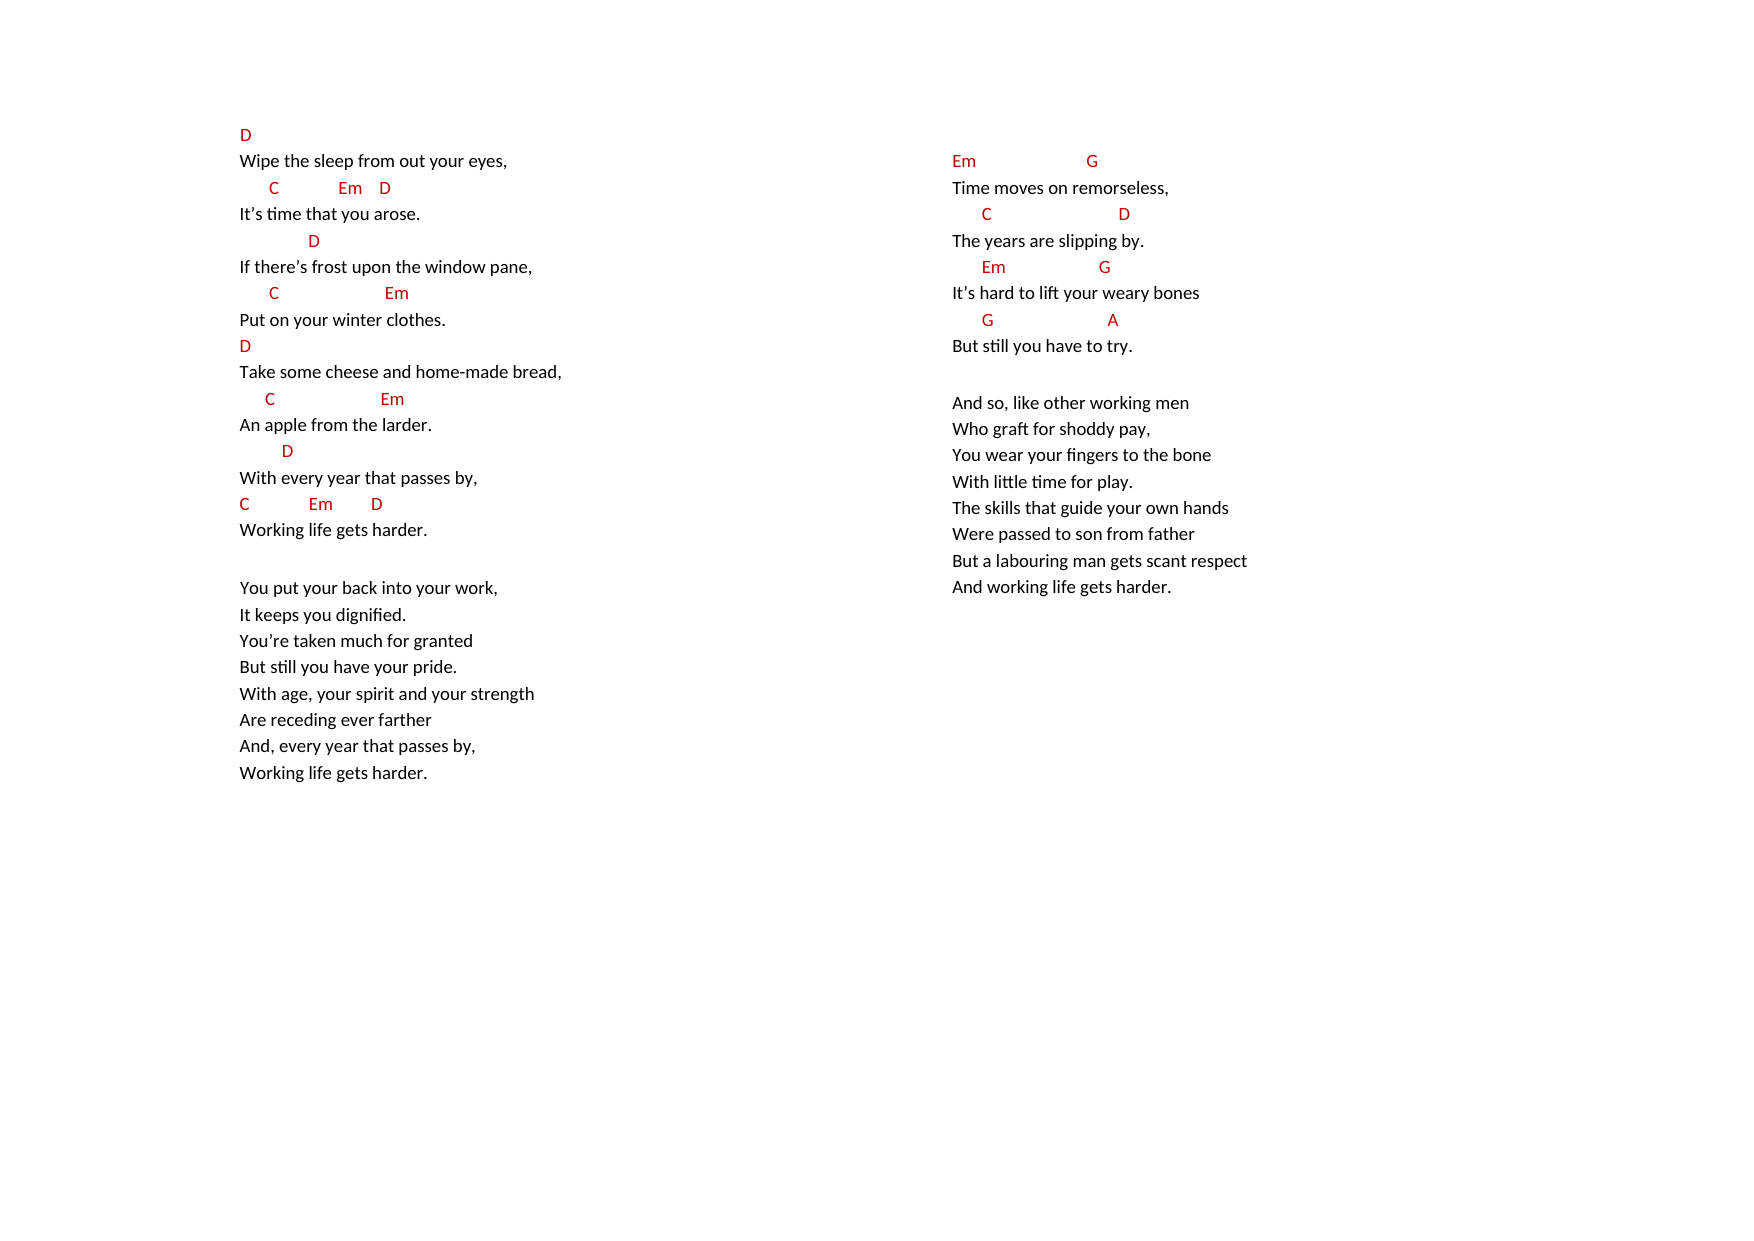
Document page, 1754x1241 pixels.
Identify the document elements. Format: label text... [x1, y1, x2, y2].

text G A [877, 308, 1707, 331]
text Who graft for shoddy pay, [877, 417, 1707, 440]
text With every year that passes by, [122, 466, 877, 489]
text But still you have your pride. [122, 656, 877, 678]
text Em G [877, 255, 1707, 278]
text The skills that guide your own hands [877, 496, 1707, 519]
text C Em D [122, 492, 877, 515]
text The years are slipping by. [877, 229, 1707, 252]
text C D [877, 202, 1707, 225]
text Were passed to son from father [877, 523, 1707, 546]
text D [47, 229, 877, 252]
text But a labouring man gets scant respect [877, 549, 1707, 572]
text It keeps you dignified. [122, 603, 877, 626]
text With age, your spirit and your strength [122, 682, 877, 705]
text You’re taken much for granted [122, 629, 877, 652]
text It’s hard to lift your weary bones [877, 281, 1707, 304]
text Em G [877, 150, 1707, 173]
text You put your back into your work, [122, 576, 877, 599]
text It’s time that you arose. [122, 202, 877, 225]
text D [122, 439, 877, 462]
text Working life gets harder. [122, 761, 877, 784]
text Take some cheese and home-made bread, [122, 361, 877, 383]
text And so, like other working men [877, 391, 1707, 414]
text If there’s frost upon the window pane, [122, 255, 877, 278]
text You wear your fingers to the bone [877, 443, 1707, 466]
text C Em [122, 281, 877, 304]
text Put on your winter clothes. [122, 308, 877, 331]
text But still you have to try. [877, 334, 1707, 357]
text With little time for play. [877, 470, 1707, 493]
text Are receding ever farther [122, 708, 877, 731]
text And, every year that passes by, [122, 734, 877, 757]
text D [122, 123, 877, 146]
text Working life gets harder. [122, 519, 877, 542]
text Wipe the sleep from out your eyes, [122, 150, 877, 173]
text And working life gets harder. [877, 575, 1707, 598]
text An apple from the larder. [122, 413, 877, 436]
text C Em [122, 387, 877, 410]
text C Em D [122, 176, 877, 199]
text Time moves on remorseless, [877, 176, 1707, 199]
text D [122, 334, 877, 357]
